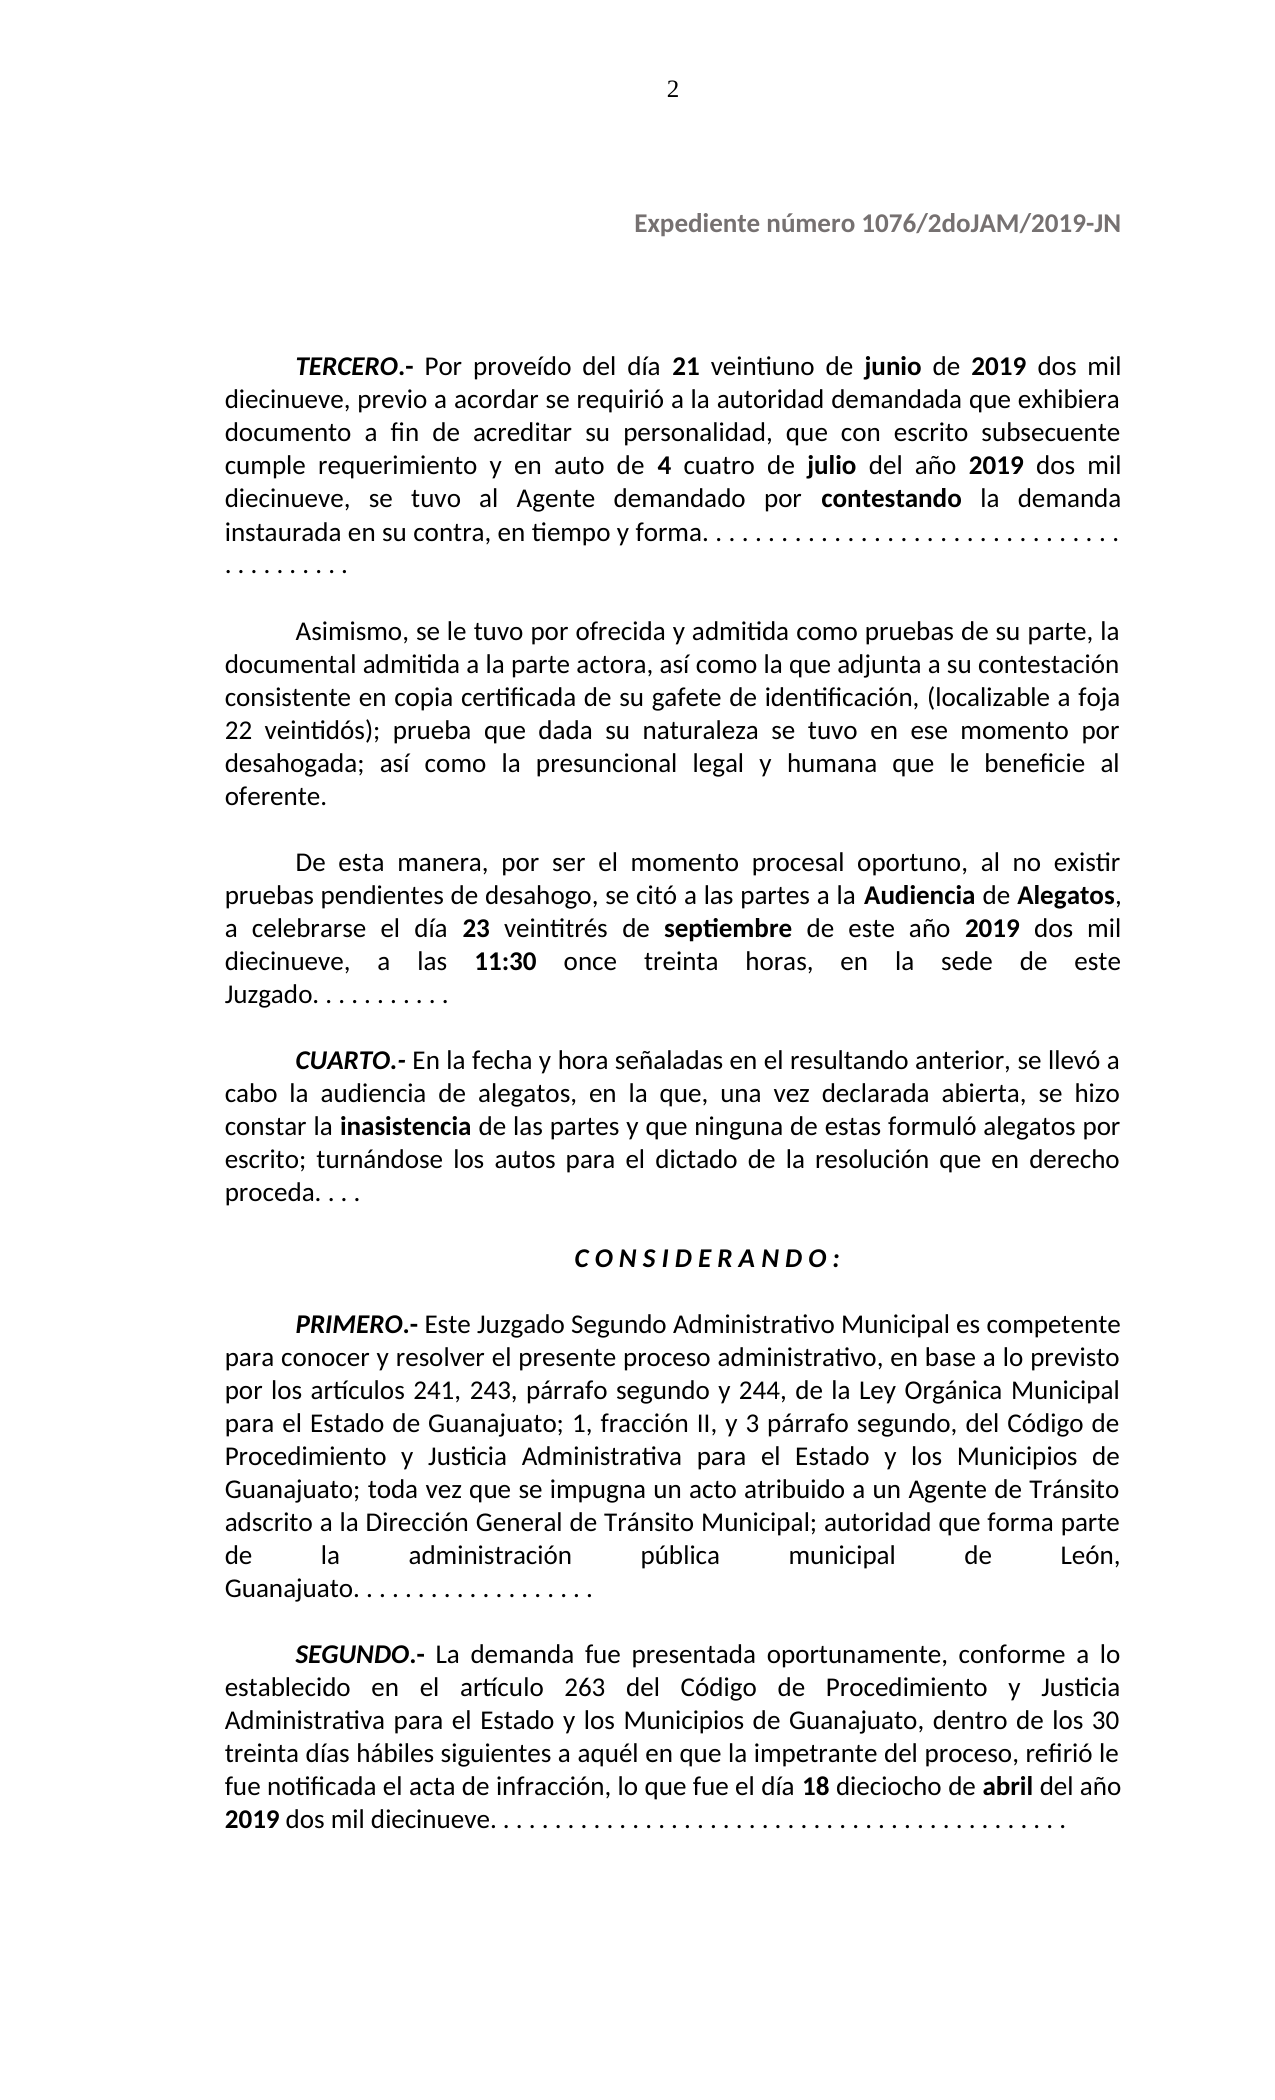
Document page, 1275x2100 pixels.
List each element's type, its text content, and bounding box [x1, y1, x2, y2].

text Asimismo, se le tuvo por ofrecida y admitida como pruebas de su parte, la documental admitida a la parte actora, así como la que adjunta a su contestación consistente en copia certificada de su gafete de identificación, (localizable a foja 22 veintidós); prueba que dada su naturaleza se tuvo en ese momento por desahogada; así como la presuncional legal y humana que le beneficie al oferente. [224, 614, 1121, 812]
text CUARTO.- En la fecha y hora señaladas en el resultando anterior, se llevó a cabo la audiencia de alegatos, en la que, una vez declarada abierta, se hizo constar la inasistencia de las partes y que ninguna de estas formuló alegatos por escrito; turnándose los autos para el dictado de la resolución que en derecho proceda. . . . [224, 1043, 1121, 1208]
text PRIMERO.- Este Juzgado Segundo Administrativo Municipal es competente para conocer y resolver el presente proceso administrativo, en base a lo previsto por los artículos 241, 243, párrafo segundo y 244, de la Ley Orgánica Municipal para el Estado de Guanajuato; 1, fracción II, y 3 párrafo segundo, del Código de Procedimiento y Justicia Administrativa para el Estado y los Municipios de Guanajuato; toda vez que se impugna un acto atribuido a un Agente de Tránsito adscrito a la Dirección General de Tránsito Municipal; autoridad que forma parte de la administración pública municipal de León, Guanajuato. . . . . . . . . . . . . . . . . . . [224, 1307, 1121, 1604]
text De esta manera, por ser el momento procesal oportuno, al no existir pruebas pendientes de desahogo, se citó a las partes a la Audiencia de Alegatos, a celebrarse el día 23 veintitrés de septiembre de este año 2019 dos mil diecinueve, a las 11:30 once treinta horas, en la sede de este Juzgado. . . . . . . . . . . [224, 845, 1121, 1010]
text C O N S I D E R A N D O : [224, 1241, 1121, 1274]
text TERCERO.- Por proveído del día 21 veintiuno de junio de 2019 dos mil diecinueve, previo a acordar se requirió a la autoridad demandada que exhibiera documento a fin de acreditar su personalidad, que con escrito subsecuente cumple requerimiento y en auto de 4 cuatro de julio del año 2019 dos mil diecinueve, se tuvo al Agente demandado por contestando la demanda instaurada en su contra, en tiempo y forma. . . . . . . . . . . . . . . . . . . . . . . . . . . . . . . . . . . . . . . . . . [224, 349, 1121, 581]
text SEGUNDO.- La demanda fue presentada oportunamente, conforme a lo establecido en el artículo 263 del Código de Procedimiento y Justicia Administrativa para el Estado y los Municipios de Guanajuato, dentro de los 30 treinta días hábiles siguientes a aquél en que la impetrante del proceso, refirió le fue notificada el acta de infracción, lo que fue el día 18 dieciocho de abril del año 2019 dos mil diecinueve. . . . . . . . . . . . . . . . . . . . . . . . . . . . . . . . . . . . . . . . . . . . . [224, 1637, 1121, 1836]
